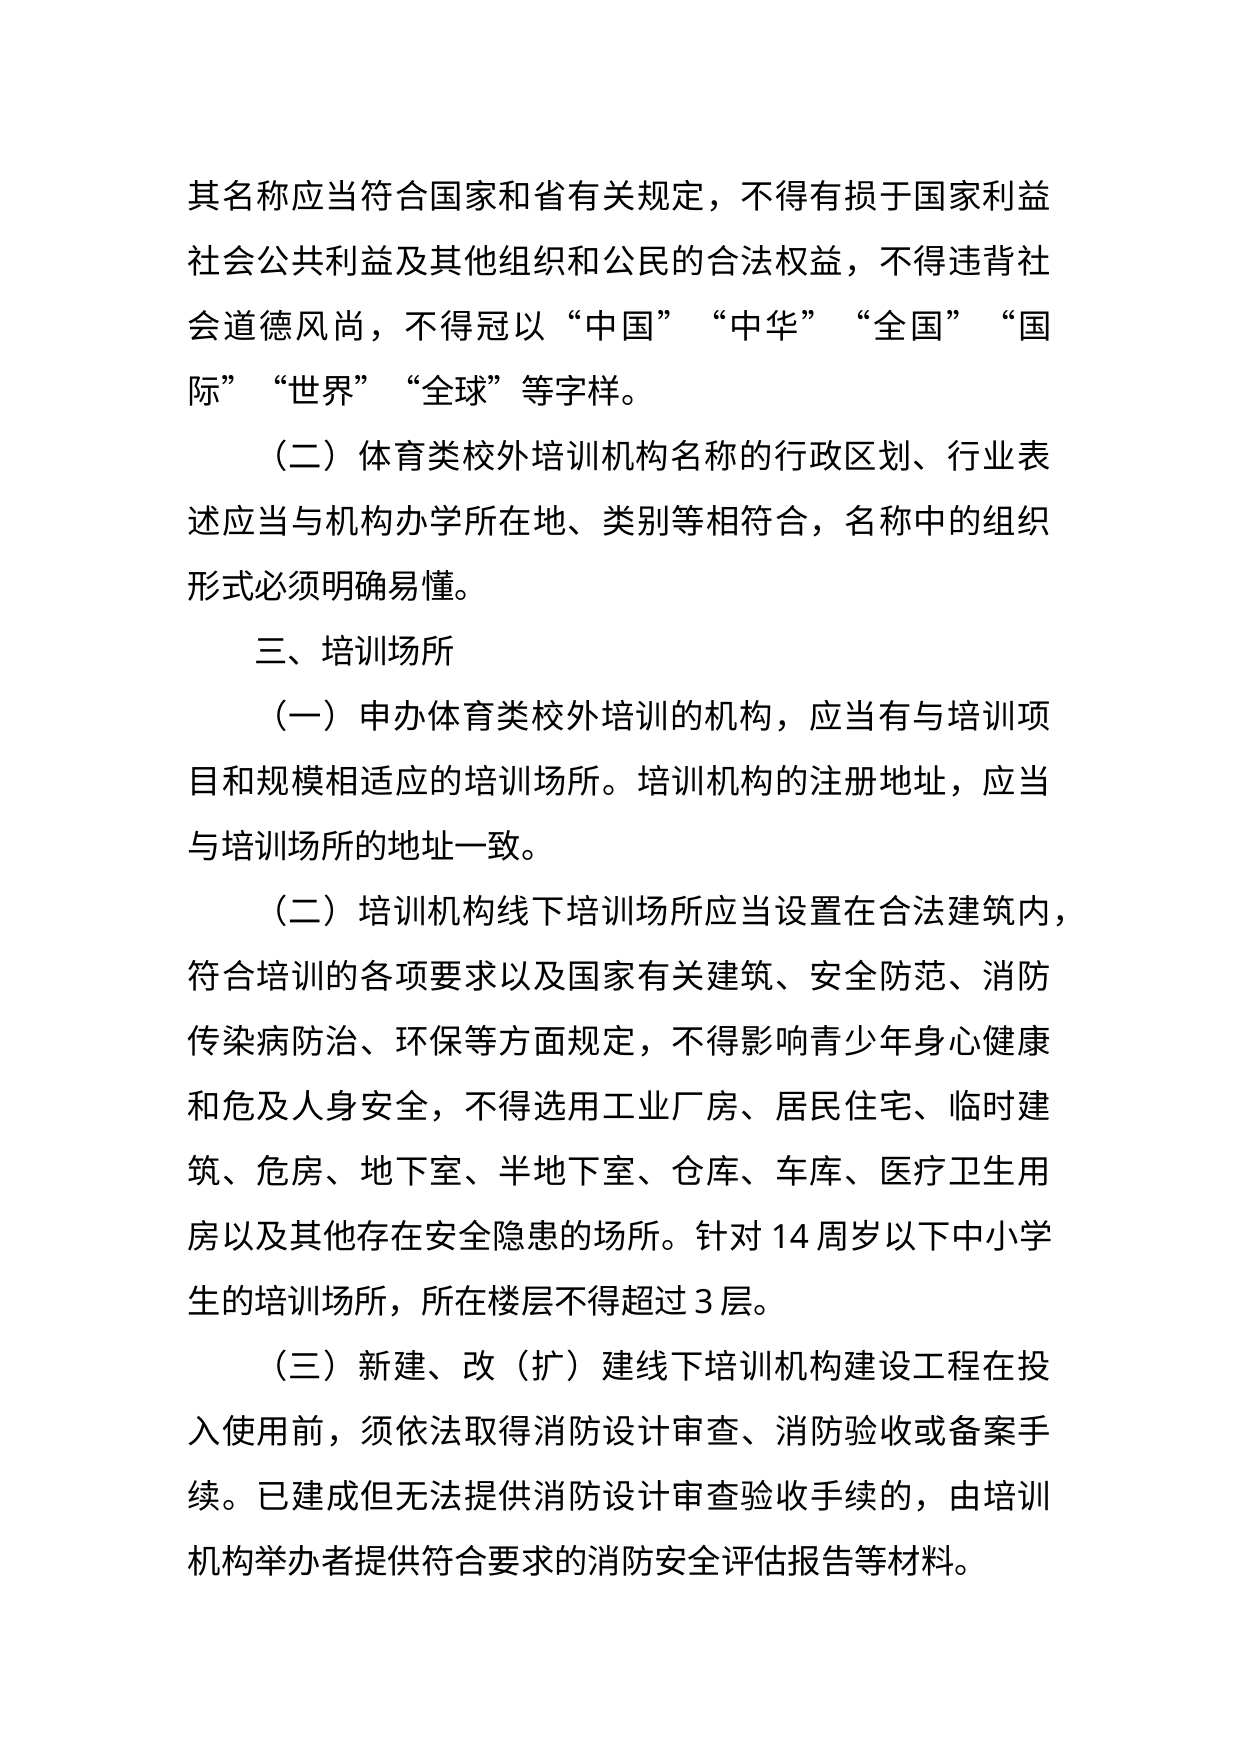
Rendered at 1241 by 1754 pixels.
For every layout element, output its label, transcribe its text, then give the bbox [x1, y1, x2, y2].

text （一）申办体育类校外培训的机构，应当有与培训项目和规模相适应的培训场所。培训机构的注册地址，应当与培训场所的地址一致。 [187, 682, 1053, 877]
text 三、培训场所 [187, 617, 1053, 682]
text （二）体育类校外培训机构名称的行政区划、行业表述应当与机构办学所在地、类别等相符合，名称中的组织形式必须明确易懂。 [187, 422, 1053, 617]
text （二）培训机构线下培训场所应当设置在合法建筑内，符合培训的各项要求以及国家有关建筑、安全防范、消防、传染病防治、环保等方面规定，不得影响青少年身心健康和危及人身安全，不得选用工业厂房、居民住宅、临时建筑、危房、地下室、半地下室、仓库、车库、医疗卫生用房以及其他存在安全隐患的场所。针对14周岁以下中小学生的培训场所，所在楼层不得超过3层。 [187, 877, 1053, 1332]
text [187, 162, 1053, 422]
text （三）新建、改（扩）建线下培训机构建设工程在投入使用前，须依法取得消防设计审查、消防验收或备案手续。已建成但无法提供消防设计审查验收手续的，由培训机构举办者提供符合要求的消防安全评估报告等材料。 [187, 1332, 1053, 1592]
